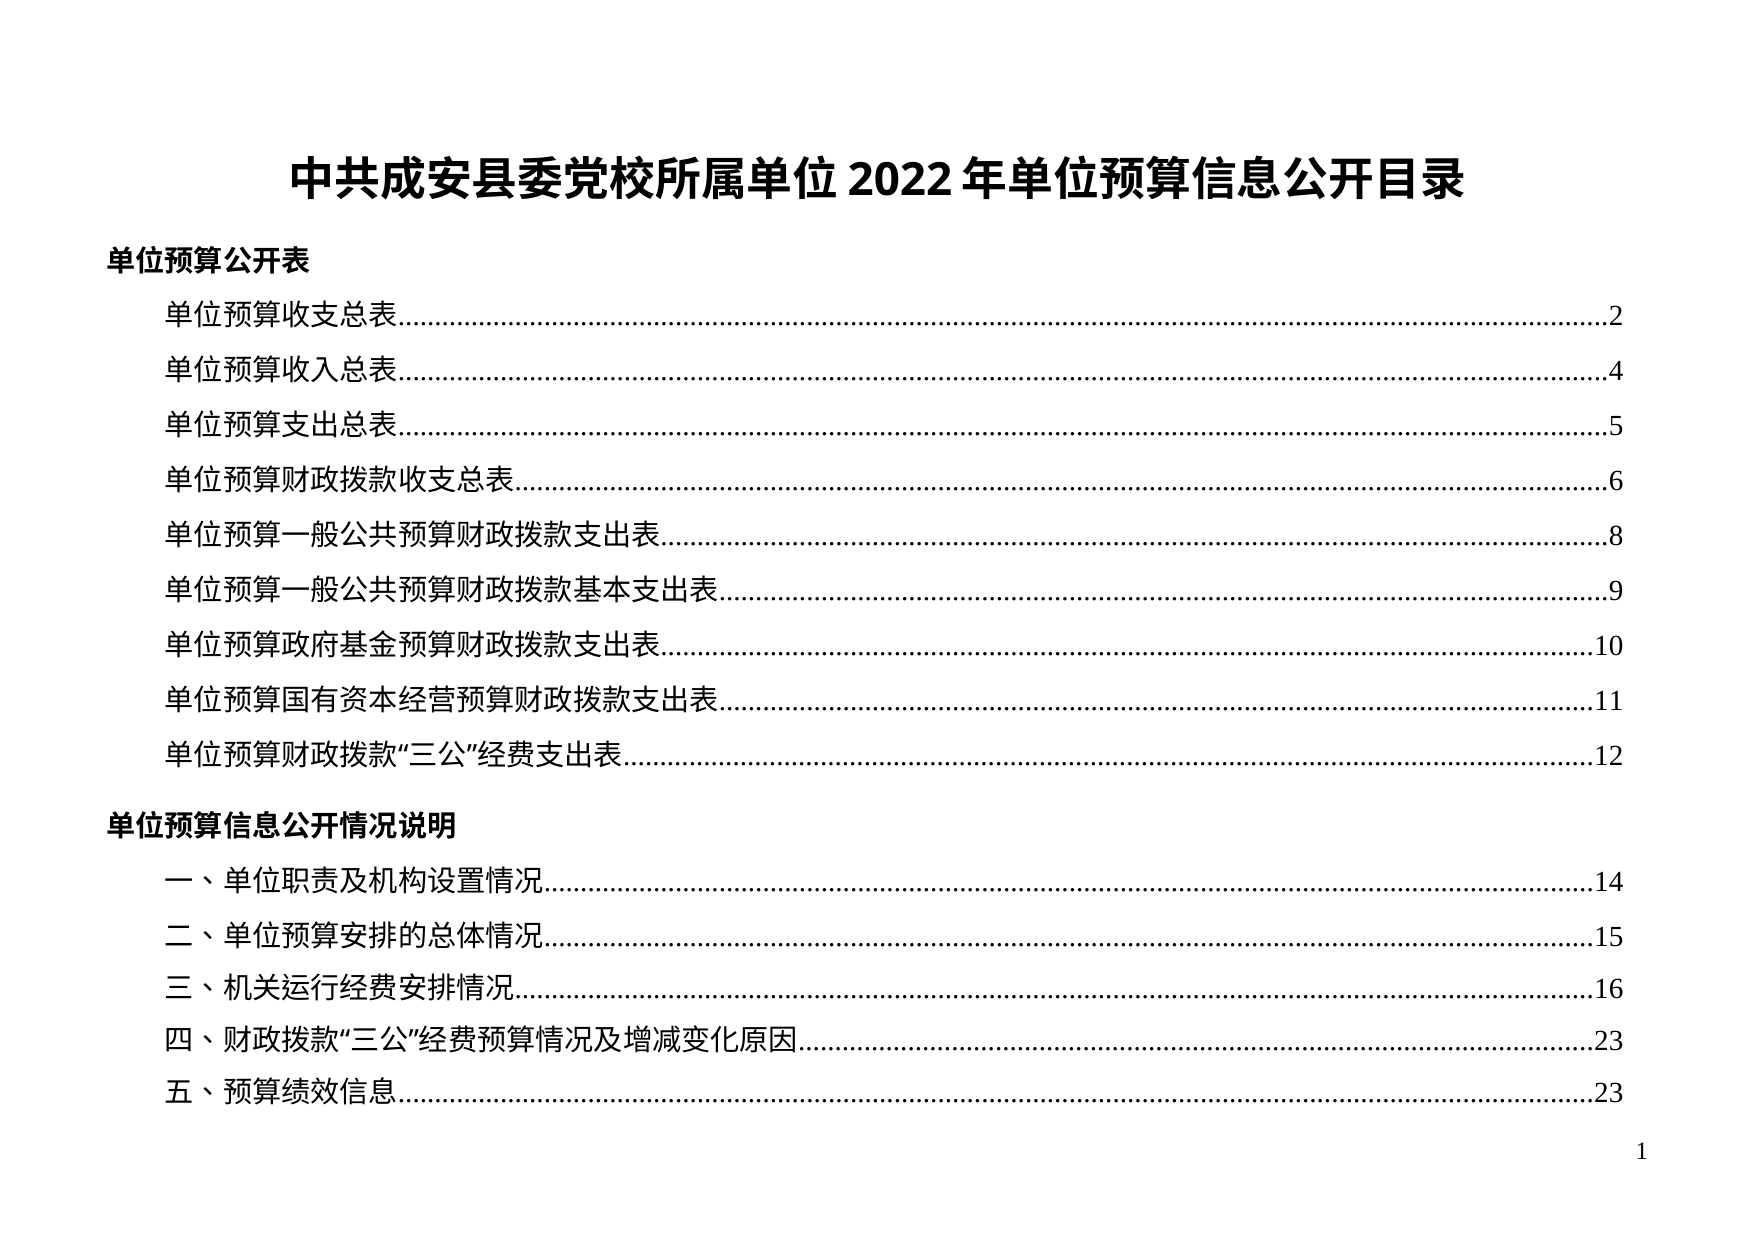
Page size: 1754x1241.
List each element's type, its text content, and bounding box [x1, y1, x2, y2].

text 单位预算收支总表 2 [106, 292, 1648, 334]
text 一、单位职责及机构设置情况 14 [106, 857, 1648, 899]
text 单位预算信息公开情况说明 [106, 802, 1648, 845]
text 单位预算政府基金预算财政拨款支出表 10 [106, 621, 1648, 664]
text 单位预算一般公共预算财政拨款基本支出表 9 [106, 566, 1648, 609]
text 单位预算一般公共预算财政拨款支出表 8 [106, 512, 1648, 554]
text 单位预算财政拨款“三公”经费支出表 12 [106, 731, 1648, 773]
text 单位预算公开表 [106, 237, 1648, 279]
text 四、财政拨款“三公”经费预算情况及增减变化原因 23 [106, 1019, 1648, 1059]
text 三、机关运行经费安排情况 16 [106, 967, 1648, 1007]
text 二、单位预算安排的总体情况 15 [106, 912, 1648, 954]
text 单位预算收入总表 4 [106, 347, 1648, 389]
text 中共成安县委党校所属单位2022年单位预算信息公开目录 [106, 142, 1648, 208]
text 五、预算绩效信息 23 [106, 1071, 1648, 1111]
text 单位预算支出总表 5 [106, 402, 1648, 444]
text 单位预算国有资本经营预算财政拨款支出表 11 [106, 676, 1648, 719]
text 单位预算财政拨款收支总表 6 [106, 457, 1648, 499]
